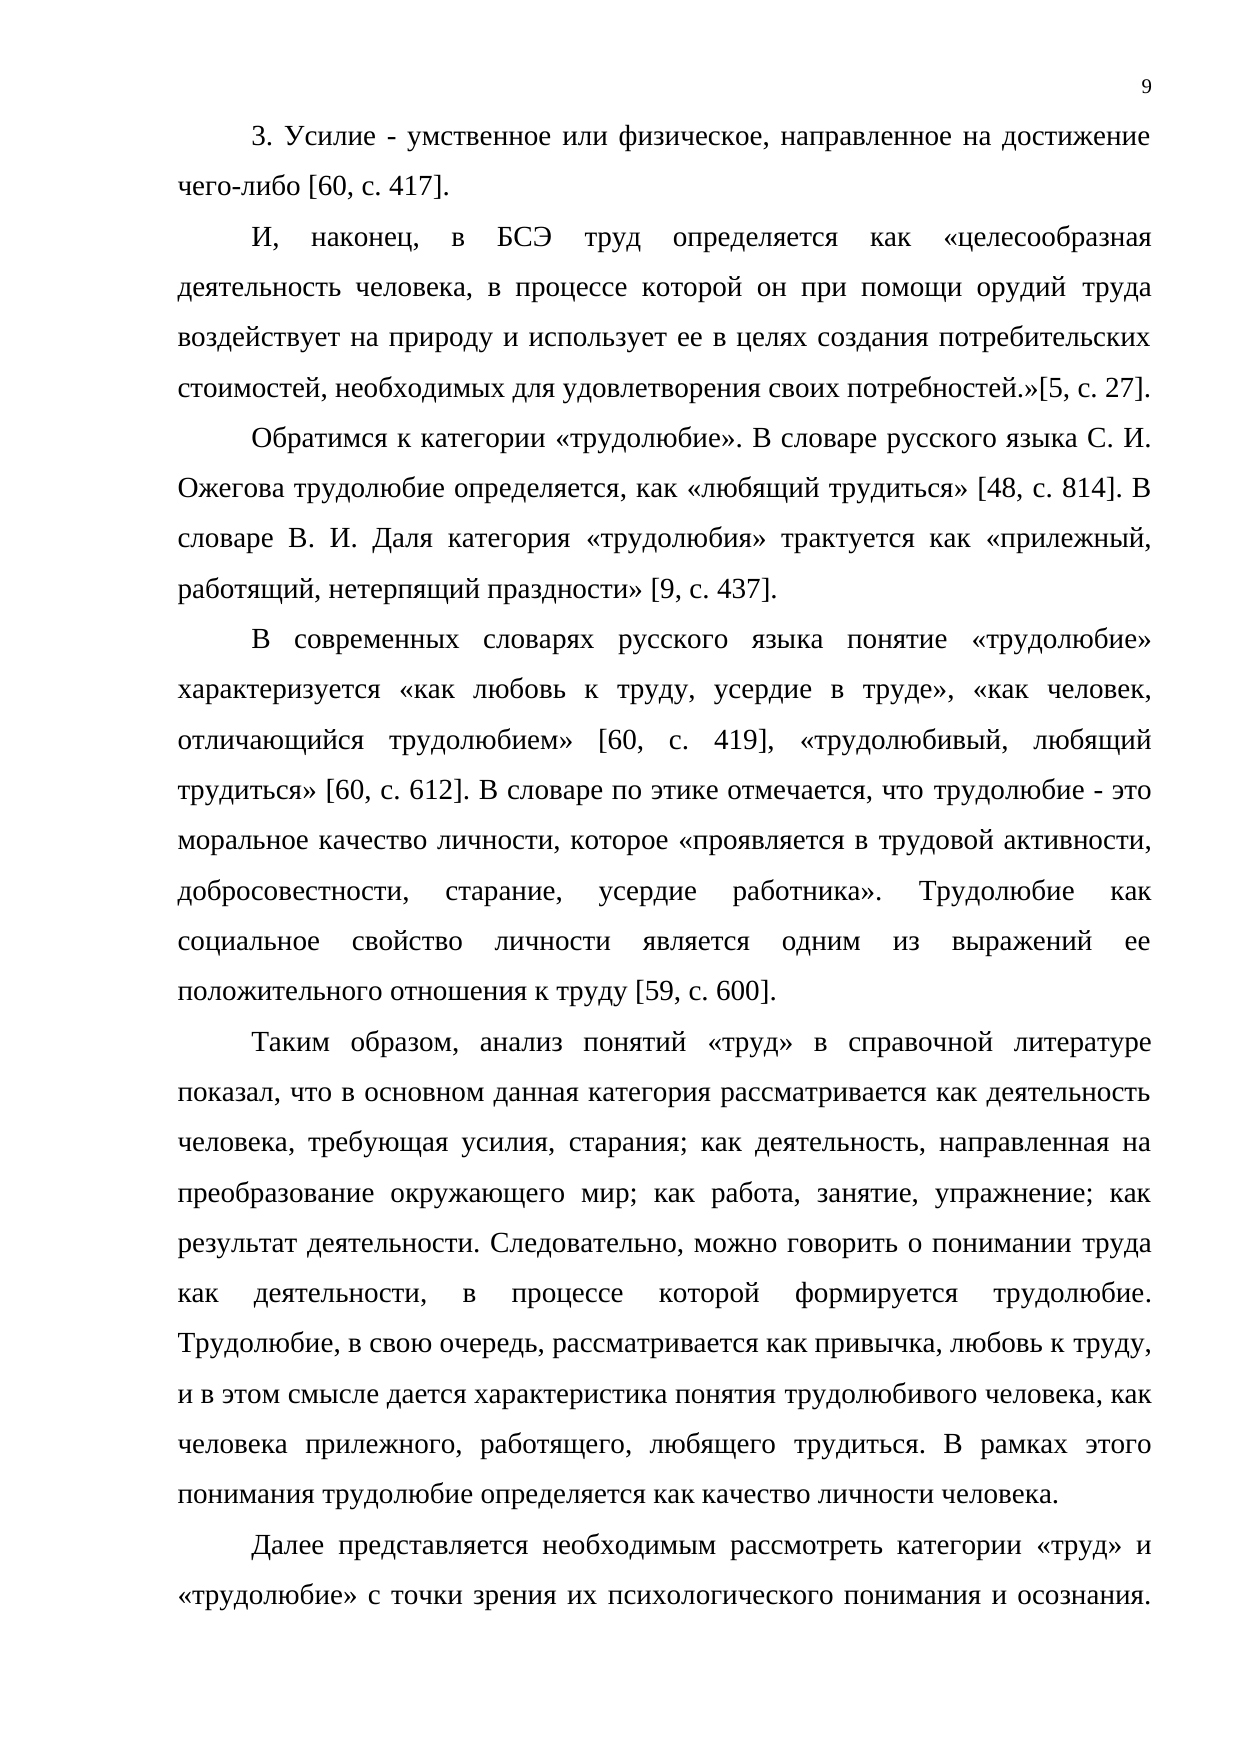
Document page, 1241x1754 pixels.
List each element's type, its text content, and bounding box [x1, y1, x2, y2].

text Обратимся к категории «трудолюбие». В словаре русского языка С. И. Ожегова трудолюбие определяется, как «любящий трудиться» [48, с. 814]. В словаре В. И. Даля категория «трудолюбия» трактуется как «прилежный, работящий, нетерпящий праздности» [9, с. 437]. [177, 420, 1152, 604]
text В современных словарях русского языка понятие «трудолюбие» характеризуется «как любовь к труду, усердие в труде», «как человек, отличающийся трудолюбием» [60, с. 419], «трудолюбивый, любящий трудиться» [60, с. 612]. В словаре по этике отмечается, что трудолюбие - это моральное качество личности, которое «проявляется в трудовой активности, добросовестности, старание, усердие работника». Трудолюбие как социальное свойство личности является одним из выражений ее положительного отношения к труду [59, с. 600]. [177, 621, 1152, 1007]
text И, наконец, в БСЭ труд определяется как «целесообразная деятельность человека, в процессе которой он при помощи орудий труда воздействует на природу и использует ее в целях создания потребительских стоимостей, необходимых для удовлетворения своих потребностей.»[5, с. 27]. [177, 219, 1152, 403]
text 3. Усилие - умственное или физическое, направленное на достижение чего-либо [60, с. 417]. [177, 118, 1152, 202]
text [177, 1527, 1152, 1611]
text Таким образом, анализ понятий «труд» в справочной литературе показал, что в основном данная категория рассматривается как деятельность человека, требующая усилия, старания; как деятельность, направленная на преобразование окружающего мир; как работа, занятие, упражнение; как результат деятельности. Следовательно, можно говорить о понимании труда как деятельности, в процессе которой формируется трудолюбие. Трудолюбие, в свою очередь, рассматривается как привычка, любовь к труду, и в этом смысле дается характеристика понятия трудолюбивого человека, как человека прилежного, работящего, любящего трудиться. В рамках этого понимания трудолюбие определяется как качество личности человека. [177, 1024, 1152, 1510]
